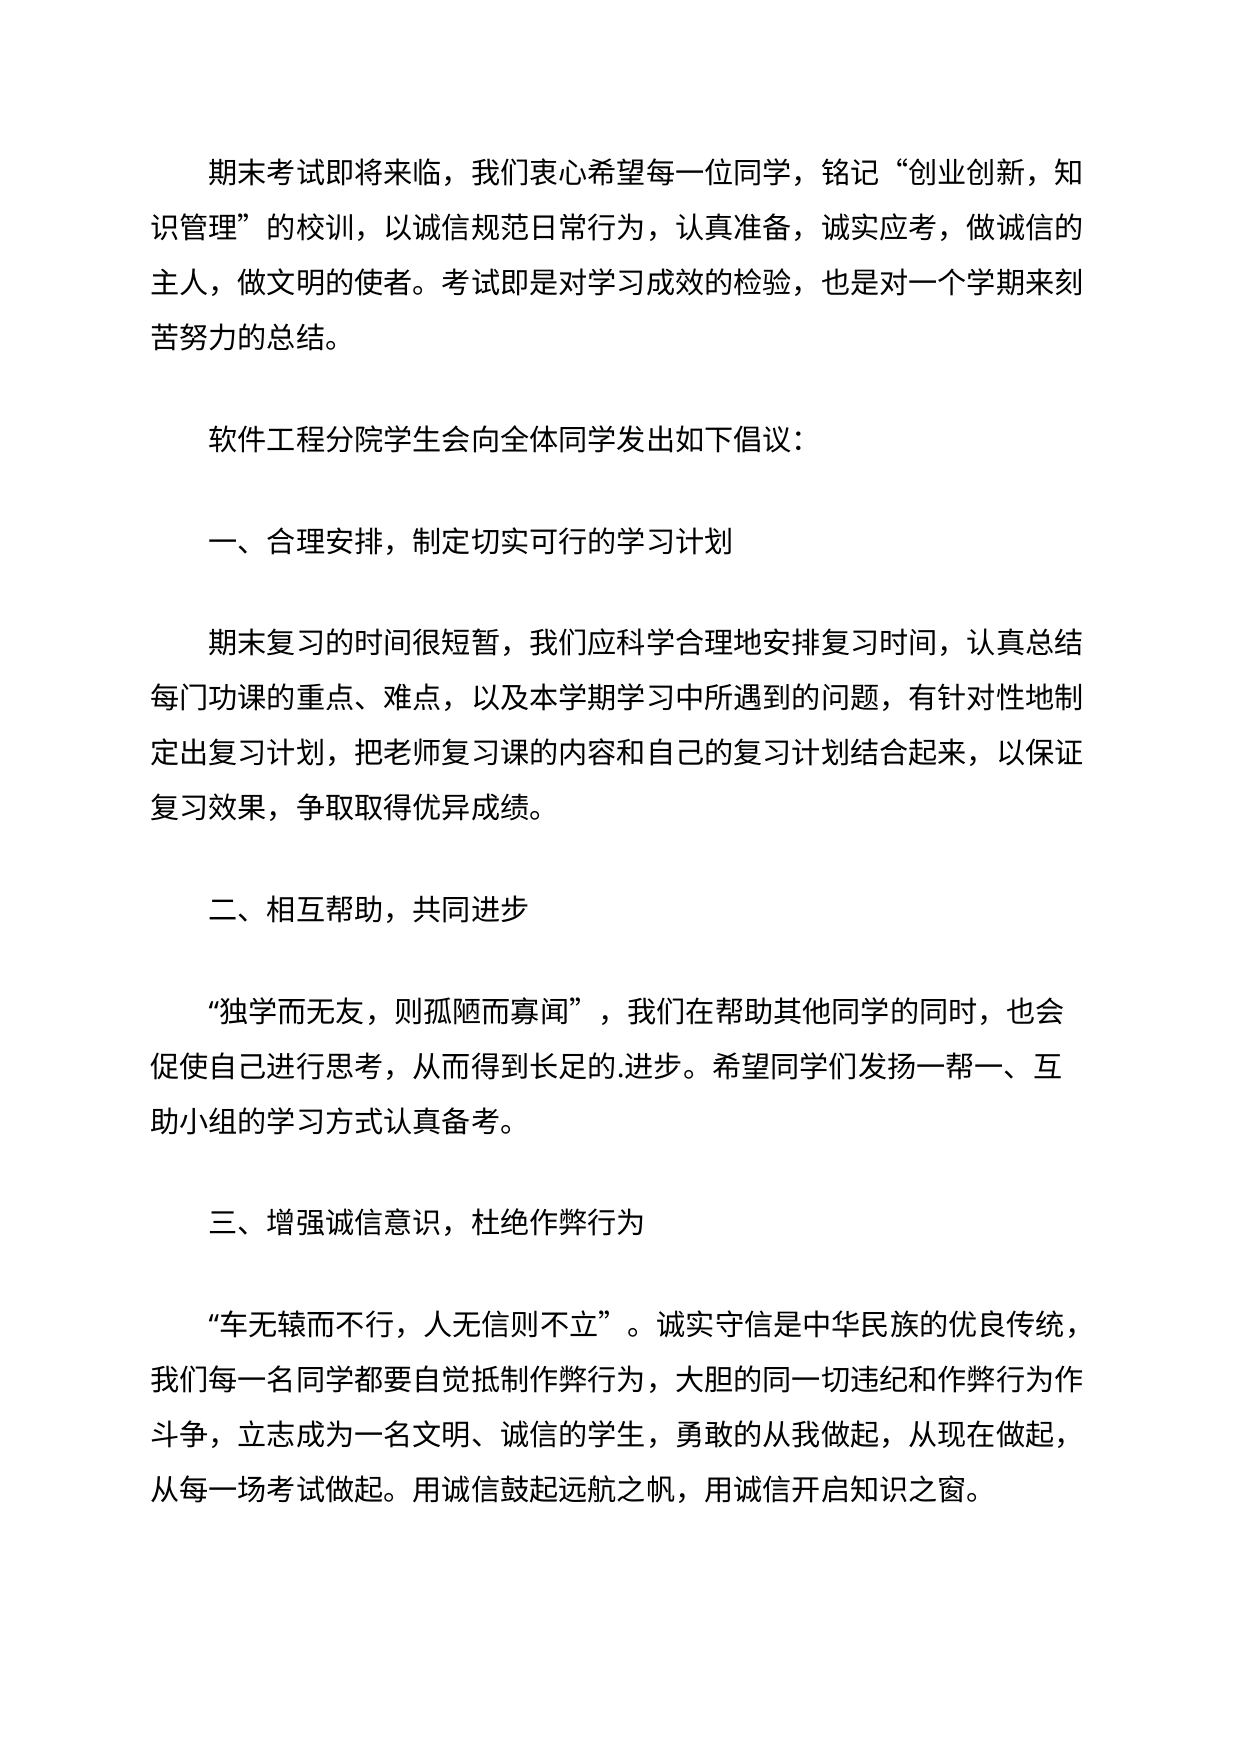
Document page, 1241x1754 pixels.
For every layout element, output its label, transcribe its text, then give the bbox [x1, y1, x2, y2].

text 期末考试即将来临，我们衷心希望每一位同学，铭记“创业创新，知识管理”的校训，以诚信规范日常行为，认真准备，诚实应考，做诚信的主人，做文明的使者。考试即是对学习成效的检验，也是对一个学期来刻苦努力的总结。 [150, 150, 1090, 357]
text 期末复习的时间很短暂，我们应科学合理地安排复习时间，认真总结每门功课的重点、难点，以及本学期学习中所遇到的问题，有针对性地制定出复习计划，把老师复习课的内容和自己的复习计划结合起来，以保证复习效果，争取取得优异成绩。 [150, 620, 1090, 827]
text “车无辕而不行，人无信则不立”。诚实守信是中华民族的优良传统，我们每一名同学都要自觉抵制作弊行为，大胆的同一切违纪和作弊行为作斗争，立志成为一名文明、诚信的学生，勇敢的从我做起，从现在做起，从每一场考试做起。用诚信鼓起远航之帆，用诚信开启知识之窗。 [150, 1302, 1090, 1509]
text “独学而无友，则孤陋而寡闻”，我们在帮助其他同学的同时，也会促使自己进行思考，从而得到长足的.进步。希望同学们发扬一帮一、互助小组的学习方式认真备考。 [150, 988, 1090, 1141]
text 三、增强诚信意识，杜绝作弊行为 [150, 1200, 1090, 1242]
text 二、相互帮助，共同进步 [150, 886, 1090, 929]
text 软件工程分院学生会向全体同学发出如下倡议： [150, 416, 1090, 459]
text 一、合理安排，制定切实可行的学习计划 [150, 518, 1090, 561]
